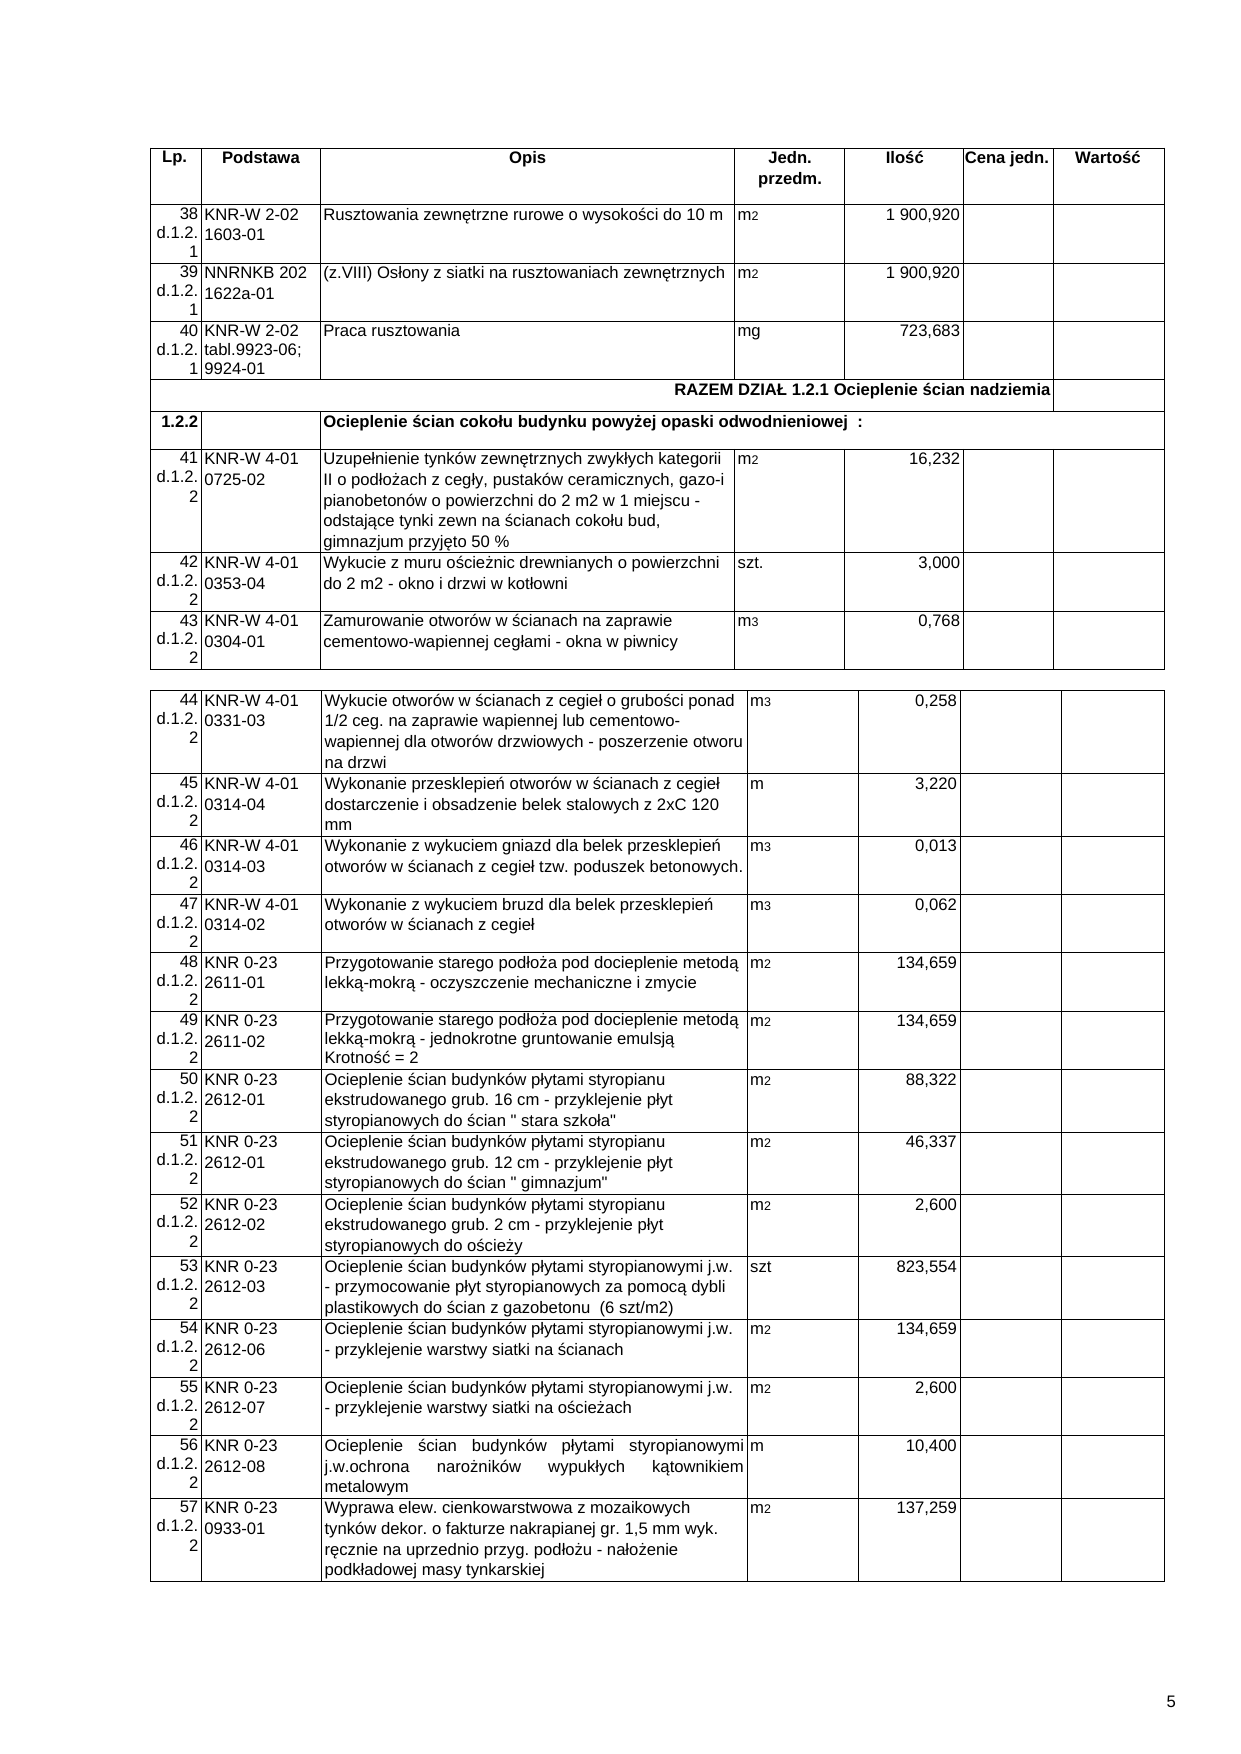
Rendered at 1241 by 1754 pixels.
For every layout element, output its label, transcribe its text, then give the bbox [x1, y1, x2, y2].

table_cell Ocieplenie ścian budynków płytami styropianowymi j.w.ochrona narożników wypukłych kątownikiem metalowym [322, 1436, 747, 1498]
table_cell m [748, 774, 858, 836]
table_cell 46 d.1.2. 2 [151, 837, 201, 894]
table_cell KNR-W 4-01 0304-01 [202, 612, 320, 669]
table_cell [845, 264, 885, 321]
table_cell Wykonanie przesklepień otworów w ścianach z cegieł dostarczenie i obsadzenie belek stalowych z 2xC 120 mm [322, 774, 747, 836]
table_cell Wykucie z muru ościeżnic drewnianych o powierzchni do 2 m2 - okno i drzwi w kotłowni [321, 553, 734, 611]
table_cell 52 d.1.2. 2 [151, 1195, 201, 1256]
table_cell [961, 895, 1061, 952]
table_cell 0,013 [859, 837, 960, 894]
table_cell [961, 774, 1061, 836]
table_cell Wyprawa elew. cienkowarstwowa z mozaikowych tynków dekor. o fakturze nakrapianej gr. 1,5 mm wyk. ręcznie na uprzednio przyg. podłożu - nałożenie podkładowej masy tynkarskiej [322, 1499, 747, 1581]
table_cell 0,062 [859, 895, 960, 952]
table_cell KNR-W 2-02 tabl.9923-06; 9924-01 [202, 322, 320, 379]
table_cell KNR 0-23 2612-01 [202, 1070, 321, 1131]
table_cell Wartość [1054, 149, 1164, 204]
table_cell 723,683 [885, 322, 963, 379]
table_cell [961, 1320, 1061, 1377]
table_cell [885, 412, 1164, 449]
table_cell Ocieplenie ścian budynków płytami styropianu ekstrudowanego grub. 12 cm - przyklejenie płyt styropianowych do ścian " gimnazjum" [322, 1133, 747, 1194]
table_cell KNR-W 4-01 0353-04 [202, 553, 320, 611]
table_cell m2 [748, 1012, 858, 1069]
table_cell 55 d.1.2. 2 [151, 1378, 201, 1435]
table_cell m2 [748, 1320, 858, 1377]
table_cell (z.VIII) Osłony z siatki na rusztowaniach zewnętrznych [321, 264, 734, 321]
table_cell 41 d.1.2. 2 [151, 450, 201, 552]
table_cell 1.2.2 [151, 412, 201, 449]
table_cell 3,220 [859, 774, 960, 836]
table_cell 40 d.1.2. 1 [151, 322, 201, 379]
table_cell [1062, 1436, 1164, 1498]
table_cell [961, 1070, 1061, 1131]
table_cell Uzupełnienie tynków zewnętrznych zwykłych kategorii II o podłożach z cegły, pustaków ceramicznych, gazo-i pianobetonów o powierzchni do 2 m2 w 1 miejscu - odstające tynki zewn na ścianach cokołu bud, gimnazjum przyjęto 50 % [321, 450, 734, 552]
table_cell KNR-W 2-02 1603-01 [202, 205, 320, 262]
table_cell KNR-W 4-01 0314-03 [202, 837, 321, 894]
table_cell m2 [748, 953, 858, 1011]
table_cell m2 [735, 264, 844, 321]
table_cell Ocieplenie ścian budynków płytami styropianowymi j.w. - przyklejenie warstwy siatki na ścianach [322, 1320, 747, 1377]
table_cell [961, 1257, 1061, 1318]
table_cell 1 900,920 [885, 264, 963, 321]
table_cell KNR 0-23 2611-01 [202, 953, 321, 1011]
table_cell KNR 0-23 2611-02 [202, 1012, 321, 1069]
table_cell 2,600 [859, 1195, 960, 1256]
table_cell [964, 322, 1053, 379]
table_cell Wykonanie z wykuciem gniazd dla belek przesklepień otworów w ścianach z cegieł tzw. poduszek betonowych. [322, 837, 747, 894]
table_cell szt [748, 1257, 858, 1318]
table_cell 42 d.1.2. 2 [151, 553, 201, 611]
table_cell Wykonanie z wykuciem bruzd dla belek przesklepień otworów w ścianach z cegieł [322, 895, 747, 952]
table_cell [1062, 895, 1164, 952]
table_cell [1054, 612, 1164, 669]
table_cell [1062, 1070, 1164, 1131]
table_cell Opis [321, 149, 734, 204]
table_cell 38 d.1.2. 1 [151, 205, 201, 262]
table_cell 3,000 [885, 553, 963, 611]
table_cell [964, 264, 1053, 321]
table_cell KNR 0-23 0933-01 [202, 1499, 321, 1581]
table_cell 0,768 [885, 612, 963, 669]
table_cell Ocieplenie ścian budynków płytami styropianowymi j.w. - przymocowanie płyt styropianowych za pomocą dybli plastikowych do ścian z gazobetonu (6 szt/m2) [322, 1257, 747, 1318]
table_cell Rusztowania zewnętrzne rurowe o wysokości do 10 m [321, 205, 734, 262]
table_cell Ocieplenie ścian budynków płytami styropianowymi j.w. - przyklejenie warstwy siatki na ościeżach [322, 1378, 747, 1435]
table_cell Ilość [885, 149, 963, 204]
table_cell 53 d.1.2. 2 [151, 1257, 201, 1318]
table_header KNR-W 4-01 0331-03 [202, 691, 321, 773]
table_cell m2 [748, 1070, 858, 1131]
table_cell m3 [748, 837, 858, 894]
table_cell 54 d.1.2. 2 [151, 1320, 201, 1377]
table_cell 48 d.1.2. 2 [151, 953, 201, 1011]
table_cell m [748, 1436, 858, 1498]
table_header m3 [748, 691, 858, 773]
table_cell [1062, 774, 1164, 836]
table_header 0,258 [859, 691, 960, 773]
table_cell Ocieplenie ścian budynków płytami styropianu ekstrudowanego grub. 16 cm - przyklejenie płyt styropianowych do ścian " stara szkoła" [322, 1070, 747, 1131]
table_cell [1062, 1012, 1164, 1069]
table_cell [1054, 553, 1164, 611]
table_cell Jedn. przedm. [735, 149, 844, 204]
table_cell KNR 0-23 2612-07 [202, 1378, 321, 1435]
table_cell Praca rusztowania [321, 322, 734, 379]
table_cell [961, 1012, 1061, 1069]
table_cell 47 d.1.2. 2 [151, 895, 201, 952]
table_cell [1054, 322, 1164, 379]
table_cell Podstawa [202, 149, 320, 204]
table_cell 49 d.1.2. 2 [151, 1012, 201, 1069]
table_cell 46,337 [859, 1133, 960, 1194]
table_cell [961, 953, 1061, 1011]
table_cell 823,554 [859, 1257, 960, 1318]
table_cell 57 d.1.2. 2 [151, 1499, 201, 1581]
table_cell [1062, 1257, 1164, 1318]
table_cell [845, 322, 885, 379]
table_cell Zamurowanie otworów w ścianach na zaprawie cementowo-wapiennej cegłami - okna w piwnicy [321, 612, 734, 669]
table_cell m2 [748, 1133, 858, 1194]
table_cell 16,232 [885, 450, 963, 552]
table_cell [845, 205, 885, 262]
table_cell [845, 553, 885, 611]
table_cell mg [735, 322, 844, 379]
table_cell [1062, 1320, 1164, 1377]
table_cell [964, 450, 1053, 552]
table_cell [1054, 205, 1164, 262]
table_cell m3 [735, 612, 844, 669]
table_cell [1062, 1499, 1164, 1581]
table_cell [1062, 953, 1164, 1011]
table_cell KNR 0-23 2612-03 [202, 1257, 321, 1318]
table_cell [964, 553, 1053, 611]
table_header [961, 691, 1061, 773]
table_cell 2,600 [859, 1378, 960, 1435]
table_cell 134,659 [859, 953, 960, 1011]
table_cell Ocieplenie ścian cokołu budynku powyżej opaski odwodnieniowej : [321, 412, 885, 449]
table_cell [961, 1378, 1061, 1435]
table_cell 1 900,920 [885, 205, 963, 262]
table_cell 51 d.1.2. 2 [151, 1133, 201, 1194]
table_cell [845, 149, 885, 204]
table_cell KNR-W 4-01 0314-04 [202, 774, 321, 836]
table_cell KNR 0-23 2612-02 [202, 1195, 321, 1256]
table_header Wykucie otworów w ścianach z cegieł o grubości ponad 1/2 ceg. na zaprawie wapiennej lub cementowo-wapiennej dla otworów drzwiowych - poszerzenie otworu na drzwi [322, 691, 747, 773]
table_cell KNR-W 4-01 0314-02 [202, 895, 321, 952]
table_cell RAZEM DZIAŁ 1.2.1 Ocieplenie ścian nadziemia [151, 380, 1053, 411]
table_cell 50 d.1.2. 2 [151, 1070, 201, 1131]
table_cell KNR 0-23 2612-06 [202, 1320, 321, 1377]
table_cell NNRNKB 202 1622a-01 [202, 264, 320, 321]
table_cell Przygotowanie starego podłoża pod docieplenie metodą lekką-mokrą - jednokrotne gruntowanie emulsją Krotność = 2 [322, 1012, 747, 1069]
table_cell [961, 1133, 1061, 1194]
table_cell [1062, 837, 1164, 894]
table_cell [961, 1195, 1061, 1256]
table_cell [1062, 1133, 1164, 1194]
table_cell [1062, 1378, 1164, 1435]
table_cell KNR 0-23 2612-01 [202, 1133, 321, 1194]
table_cell [964, 612, 1053, 669]
table_cell m2 [748, 1378, 858, 1435]
table_cell 45 d.1.2. 2 [151, 774, 201, 836]
table_cell Cena jedn. [964, 149, 1053, 204]
table_cell m2 [735, 450, 844, 552]
table_cell [964, 205, 1053, 262]
table_header [1062, 691, 1164, 773]
table_cell 137,259 [859, 1499, 960, 1581]
table_cell [1062, 1195, 1164, 1256]
table_cell [961, 1499, 1061, 1581]
table_cell 134,659 [859, 1320, 960, 1377]
table_header 44 d.1.2. 2 [151, 691, 201, 773]
table_cell 39 d.1.2. 1 [151, 264, 201, 321]
table_cell [1054, 380, 1164, 411]
table_cell [1054, 264, 1164, 321]
table_cell m2 [748, 1195, 858, 1256]
table_cell [202, 412, 320, 449]
table_cell [1054, 450, 1164, 552]
table_cell 134,659 [859, 1012, 960, 1069]
table_cell Ocieplenie ścian budynków płytami styropianu ekstrudowanego grub. 2 cm - przyklejenie płyt styropianowych do ościeży [322, 1195, 747, 1256]
table_cell 10,400 [859, 1436, 960, 1498]
table_cell [845, 612, 885, 669]
table_cell m2 [748, 1499, 858, 1581]
table_cell KNR 0-23 2612-08 [202, 1436, 321, 1498]
table_cell Lp. [151, 149, 201, 204]
table_cell 88,322 [859, 1070, 960, 1131]
table_cell [961, 837, 1061, 894]
table_cell szt. [735, 553, 844, 611]
table_cell [961, 1436, 1061, 1498]
table_cell 56 d.1.2. 2 [151, 1436, 201, 1498]
table_cell m3 [748, 895, 858, 952]
table_cell 43 d.1.2. 2 [151, 612, 201, 669]
table_cell Przygotowanie starego podłoża pod docieplenie metodą lekką-mokrą - oczyszczenie mechaniczne i zmycie [322, 953, 747, 1011]
table_cell m2 [735, 205, 844, 262]
table_cell [845, 450, 885, 552]
table_cell KNR-W 4-01 0725-02 [202, 450, 320, 552]
